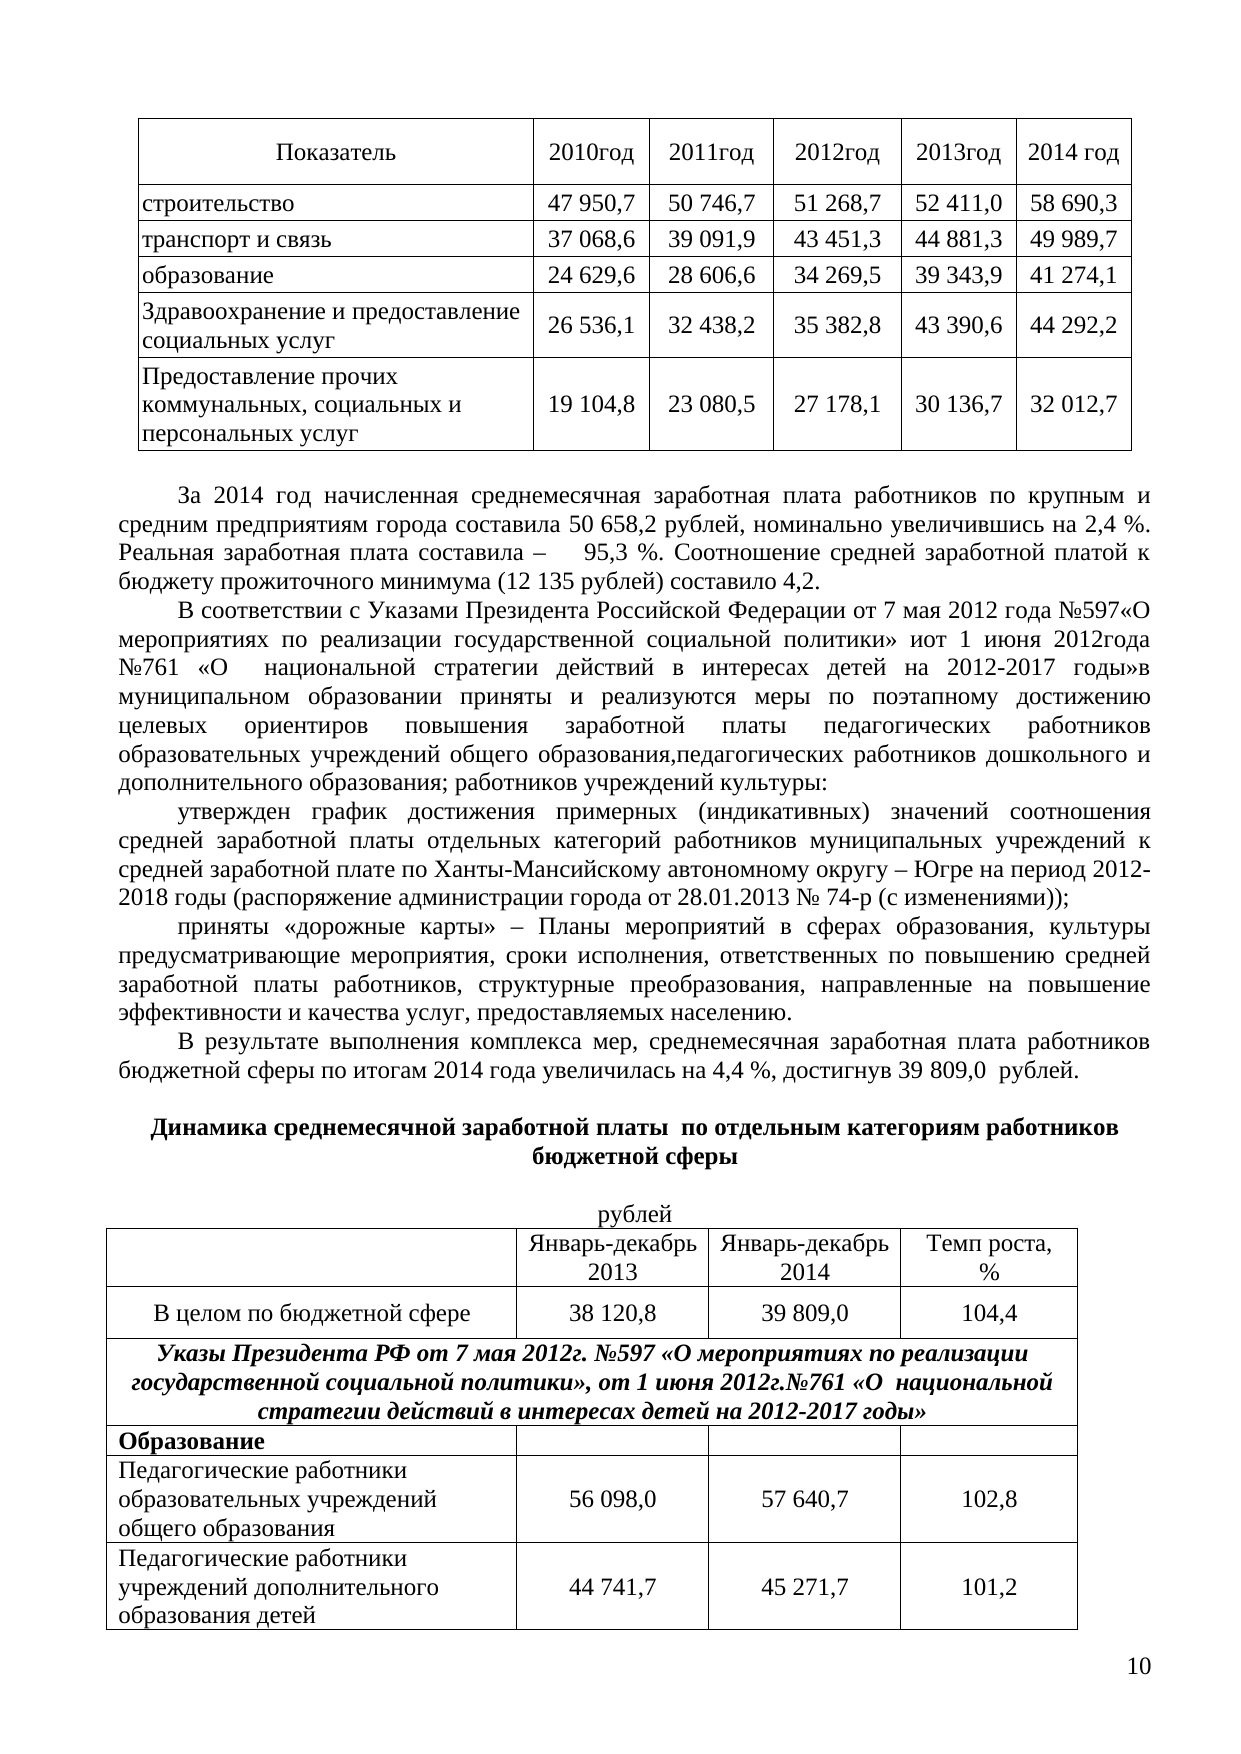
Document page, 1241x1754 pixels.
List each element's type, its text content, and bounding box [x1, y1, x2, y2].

table_cell Педагогические работники образовательных учреждений общего образования [107, 1456, 516, 1542]
table_cell 49 989,7 [1017, 221, 1131, 256]
table_cell Здравоохранение и предоставление социальных услуг [139, 293, 533, 357]
table_header Темп роста, % [901, 1229, 1077, 1286]
table_cell Педагогические работники учреждений дополнительного образования детей [107, 1543, 516, 1629]
table_cell 102,8 [901, 1456, 1077, 1542]
table_cell 35 382,8 [774, 293, 901, 357]
table_header Показатель [139, 119, 533, 184]
table_cell 39 343,9 [902, 257, 1016, 292]
table_cell 28 606,6 [650, 257, 773, 292]
table_cell 38 120,8 [517, 1287, 708, 1337]
table_cell 57 640,7 [709, 1456, 900, 1542]
table_cell 24 629,6 [534, 257, 649, 292]
table_header 2011год [650, 119, 773, 184]
text Динамика среднемесячной заработной платы по отдельным категориям работников бюджетной сферы [118, 1112, 1152, 1170]
table_cell 101,2 [901, 1543, 1077, 1629]
table_cell 39 091,9 [650, 221, 773, 256]
table_cell 27 178,1 [774, 358, 901, 450]
table_cell транспорт и связь [139, 221, 533, 256]
table_cell 45 271,7 [709, 1543, 900, 1629]
table_cell [709, 1426, 900, 1454]
table_header 2012год [774, 119, 901, 184]
table_cell 43 390,6 [902, 293, 1016, 357]
table_header 2014 год [1017, 119, 1131, 184]
table_cell 51 268,7 [774, 185, 901, 220]
text утвержден график достижения примерных (индикативных) значений соотношения средней заработной платы отдельных категорий работников муниципальных учреждений к средней заработной плате по Ханты-Мансийскому автономному округу – Югре на период 2012-2018 годы (распоряжение администрации города от 28.01.2013 № 74-р (с изменениями)); [118, 796, 1152, 911]
table_cell 19 104,8 [534, 358, 649, 450]
table_cell В целом по бюджетной сфере [107, 1287, 516, 1337]
table_cell 58 690,3 [1017, 185, 1131, 220]
table_cell 44 741,7 [517, 1543, 708, 1629]
table_cell 47 950,7 [534, 185, 649, 220]
table_cell 44 881,3 [902, 221, 1016, 256]
text В результате выполнения комплекса мер, среднемесячная заработная плата работников бюджетной сферы по итогам 2014 года увеличилась на 4,4 %, достигнув 39 809,0 рублей. [118, 1026, 1152, 1084]
table_cell образование [139, 257, 533, 292]
table_header 2013год [902, 119, 1016, 184]
table_cell Образование [107, 1426, 516, 1454]
table_header 2010год [534, 119, 649, 184]
text В соответствии с Указами Президента Российской Федерации от 7 мая 2012 года №597«О мероприятиях по реализации государственной социальной политики» иот 1 июня 2012года №761 «О национальной стратегии действий в интересах детей на 2012-2017 годы»в муниципальном образовании приняты и реализуются меры по поэтапному достижению целевых ориентиров повышения заработной платы педагогических работников образовательных учреждений общего образования,педагогических работников дошкольного и дополнительного образования; работников учреждений культуры: [118, 595, 1152, 796]
table_cell 23 080,5 [650, 358, 773, 450]
text За 2014 год начисленная среднемесячная заработная плата работников по крупным и средним предприятиям города составила 50 658,2 рублей, номинально увеличившись на 2,4 %. Реальная заработная плата составила – 95,3 %. Соотношение средней заработной платой к бюджету прожиточного минимума (12 135 рублей) составило 4,2. [118, 480, 1152, 595]
text приняты «дорожные карты» – Планы мероприятий в сферах образования, культуры предусматривающие мероприятия, сроки исполнения, ответственных по повышению средней заработной платы работников, структурные преобразования, направленные на повышение эффективности и качества услуг, предоставляемых населению. [118, 911, 1152, 1026]
table_cell 50 746,7 [650, 185, 773, 220]
table_cell 26 536,1 [534, 293, 649, 357]
table_cell 41 274,1 [1017, 257, 1131, 292]
table_cell 32 438,2 [650, 293, 773, 357]
table_cell 32 012,7 [1017, 358, 1131, 450]
table_cell 43 451,3 [774, 221, 901, 256]
table_cell 56 098,0 [517, 1456, 708, 1542]
table_cell [517, 1426, 708, 1454]
table_cell строительство [139, 185, 533, 220]
table_cell 52 411,0 [902, 185, 1016, 220]
table_cell Предоставление прочих коммунальных, социальных и персональных услуг [139, 358, 533, 450]
table_cell 37 068,6 [534, 221, 649, 256]
table_header Январь-декабрь 2014 [709, 1229, 900, 1286]
table_cell [901, 1426, 1077, 1454]
table_cell 39 809,0 [709, 1287, 900, 1337]
table_cell 30 136,7 [902, 358, 1016, 450]
table_header Январь-декабрь 2013 [517, 1229, 708, 1286]
table_cell 34 269,5 [774, 257, 901, 292]
table_cell 104,4 [901, 1287, 1077, 1337]
table_header [107, 1229, 516, 1286]
table_cell 44 292,2 [1017, 293, 1131, 357]
table_cell Указы Президента РФ от 7 мая 2012г. №597 «О мероприятиях по реализации государственной социальной политики», от 1 июня 2012г.№761 «О национальной стратегии действий в интересах детей на 2012-2017 годы» [107, 1339, 1077, 1425]
text рублей [118, 1199, 1152, 1227]
